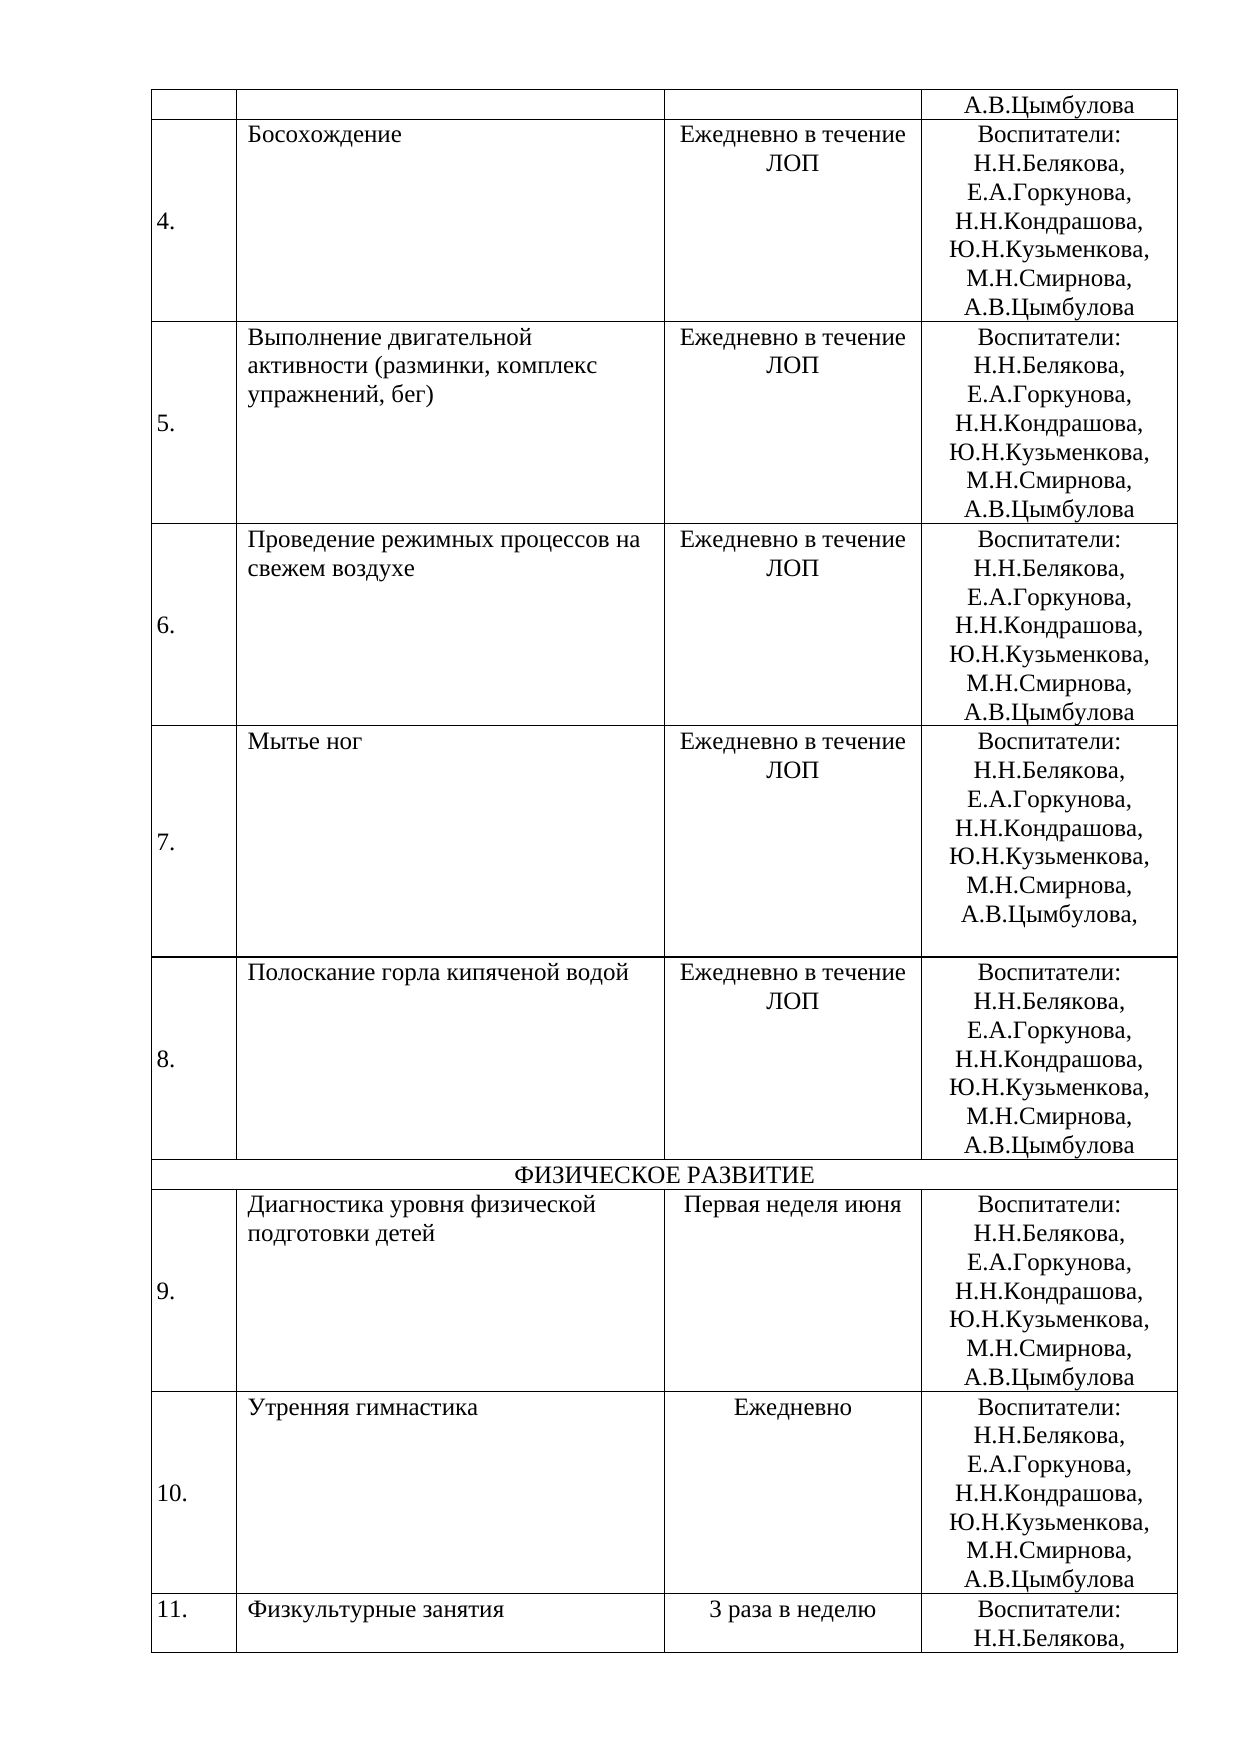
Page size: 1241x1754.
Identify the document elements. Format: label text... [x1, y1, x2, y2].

table_cell Воспитатели: Н.Н.Белякова, Е.А.Горкунова, Н.Н.Кондрашова, Ю.Н.Кузьменкова, М.Н.Смирнова, А.В.Цымбулова, [922, 726, 1177, 956]
table_cell [152, 1190, 236, 1391]
table_cell [152, 524, 236, 725]
table_cell [152, 1392, 236, 1593]
table_cell [152, 120, 236, 321]
table_cell [152, 1594, 236, 1652]
table_cell [152, 322, 236, 523]
table_cell Ежедневно в течение ЛОП [665, 322, 921, 523]
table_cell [237, 1594, 664, 1652]
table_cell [922, 1594, 1177, 1652]
table_cell Мытье ног [237, 726, 664, 956]
table_cell ФИЗИЧЕСКОЕ РАЗВИТИЕ [152, 1160, 1177, 1188]
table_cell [922, 90, 1177, 118]
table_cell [665, 120, 921, 321]
table_cell Выполнение двигательной активности (разминки, комплекс упражнений, бег) [237, 322, 664, 523]
table_cell Ежедневно в течение ЛОП [665, 958, 921, 1159]
table_cell Воспитатели: Н.Н.Белякова, Е.А.Горкунова, Н.Н.Кондрашова, Ю.Н.Кузьменкова, М.Н.Смирнова, А.В.Цымбулова [922, 524, 1177, 725]
table_cell [152, 726, 236, 956]
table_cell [922, 120, 1177, 321]
table_cell Полоскание горла кипяченой водой [237, 958, 664, 1159]
table_cell Утренняя гимнастика [237, 1392, 664, 1593]
table_cell 3 раза в неделю [665, 1594, 921, 1652]
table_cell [922, 322, 1177, 523]
table_cell Воспитатели: Н.Н.Белякова, Е.А.Горкунова, Н.Н.Кондрашова, Ю.Н.Кузьменкова, М.Н.Смирнова, А.В.Цымбулова [922, 958, 1177, 1159]
table_cell Диагностика уровня физической подготовки детей [237, 1190, 664, 1391]
table_cell [152, 90, 236, 118]
table_cell Босохождение [237, 120, 664, 321]
table_cell Ежедневно [665, 1392, 921, 1593]
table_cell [922, 1392, 1177, 1593]
table_cell Ежедневно в течение ЛОП [665, 524, 921, 725]
table_cell Проведение режимных процессов на свежем воздухе [237, 524, 664, 725]
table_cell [237, 90, 664, 118]
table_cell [665, 90, 921, 118]
table_cell Ежедневно в течение ЛОП [665, 726, 921, 956]
table_cell Воспитатели: Н.Н.Белякова, Е.А.Горкунова, Н.Н.Кондрашова, Ю.Н.Кузьменкова, М.Н.Смирнова, А.В.Цымбулова [922, 1190, 1177, 1391]
table_cell [152, 958, 236, 1159]
table_cell Первая неделя июня [665, 1190, 921, 1391]
